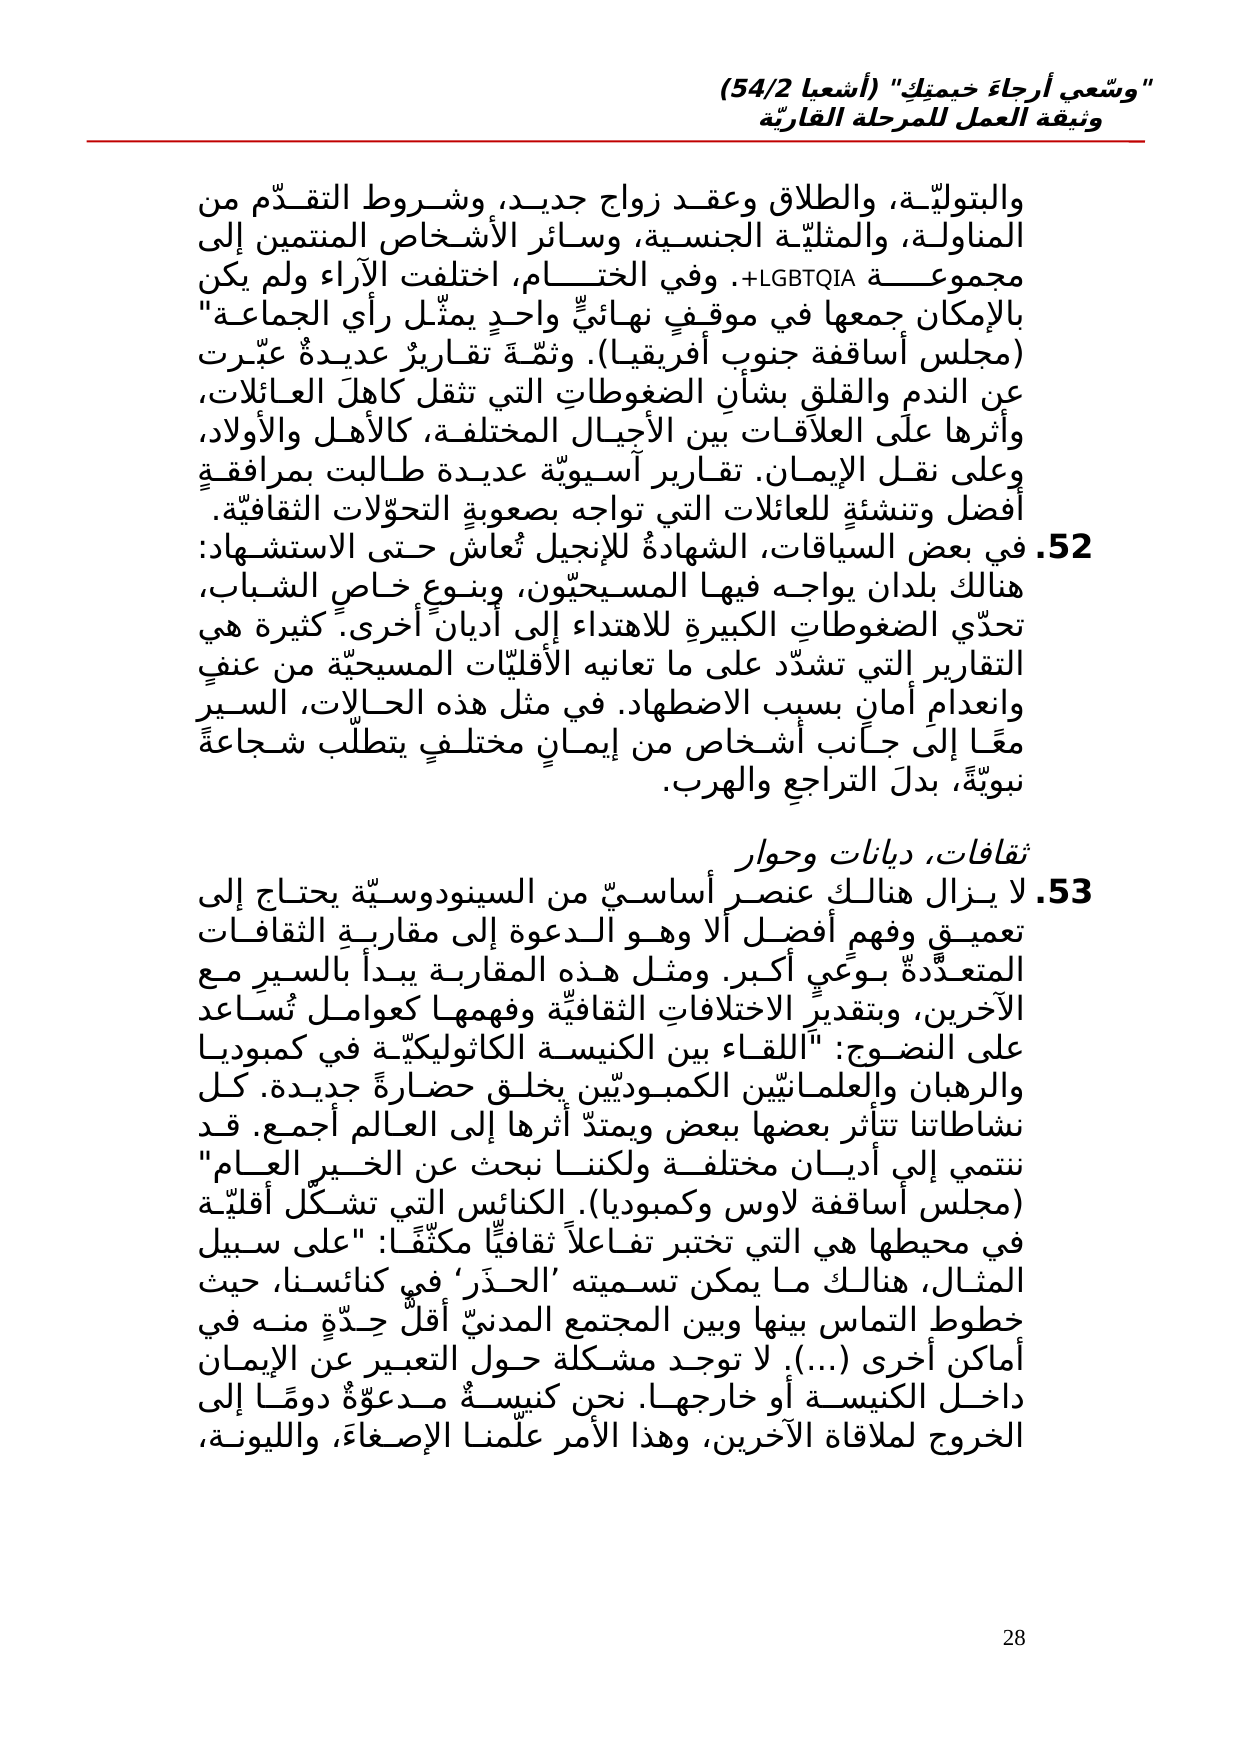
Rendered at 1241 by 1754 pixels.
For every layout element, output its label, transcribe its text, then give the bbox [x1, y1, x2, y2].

list في بعض السياقات، الشهادةُ للإنجيل تُعاش حتى الاستشهاد: هنالك بلدان يواجه فيها المسيحيّون، وبنوعٍ خاصٍ الشباب، تحدّي الضغوطاتِ الكبيرةِ للاهتداء إلى أديان أخرى. كثيرة هي التقارير التي تشدّد على ما تعانيه الأقليّات المسيحيّة من عنفٍ وانعدامِ أمانٍ بسبب الاضطهاد. في مثل هذه الحالات، السير معًا إلى جانب أشخاص من إيمانٍ مختلفٍ يتطلّب شجاعةً نبويّةً، بدلَ التراجعِ والهرب. [197, 528, 1034, 800]
list ثقافات، ديانات وحوار [197, 834, 1028, 873]
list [197, 178, 1034, 528]
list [197, 873, 1034, 1456]
